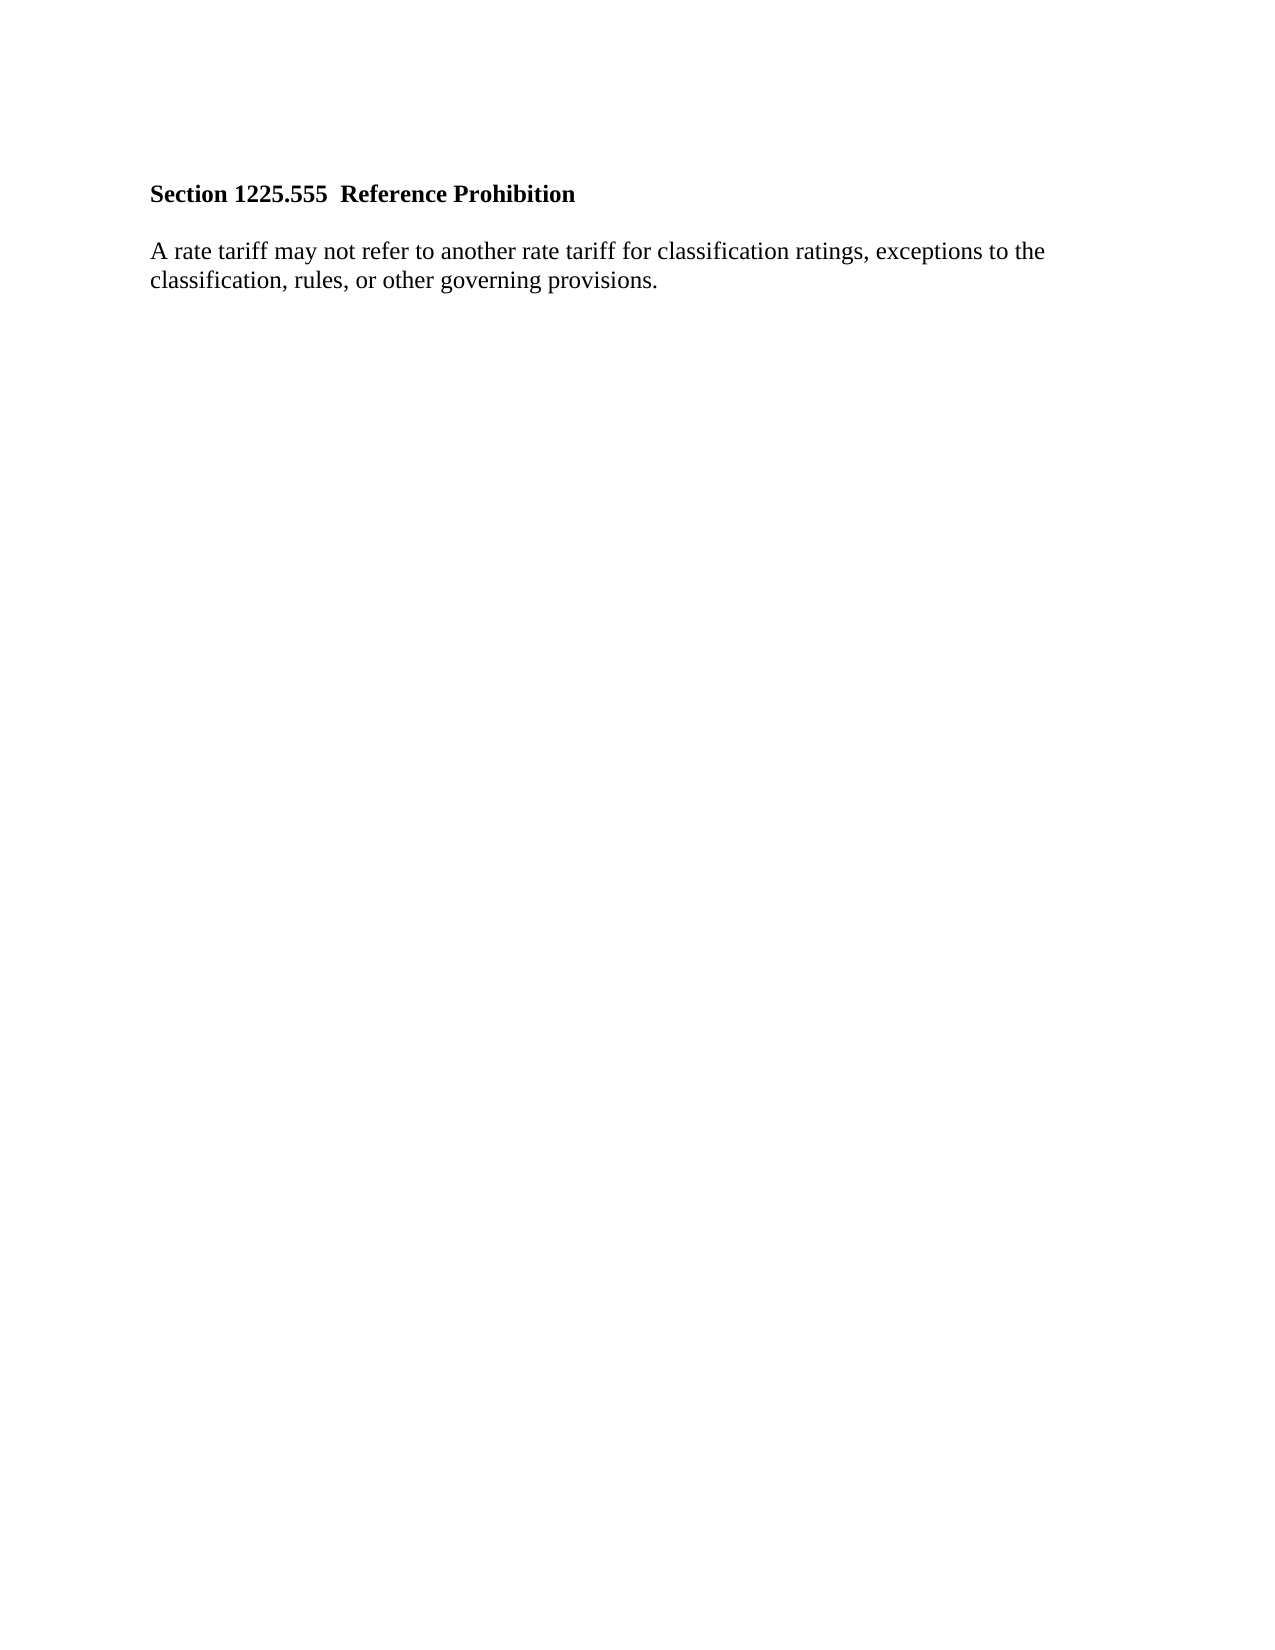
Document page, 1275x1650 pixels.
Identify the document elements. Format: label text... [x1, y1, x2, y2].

text A rate tariff may not refer to another rate tariff for classification ratings, exceptions to the classification, rules, or other governing provisions. [150, 236, 1125, 294]
text Section 1225.555 Reference Prohibition [150, 179, 1125, 207]
